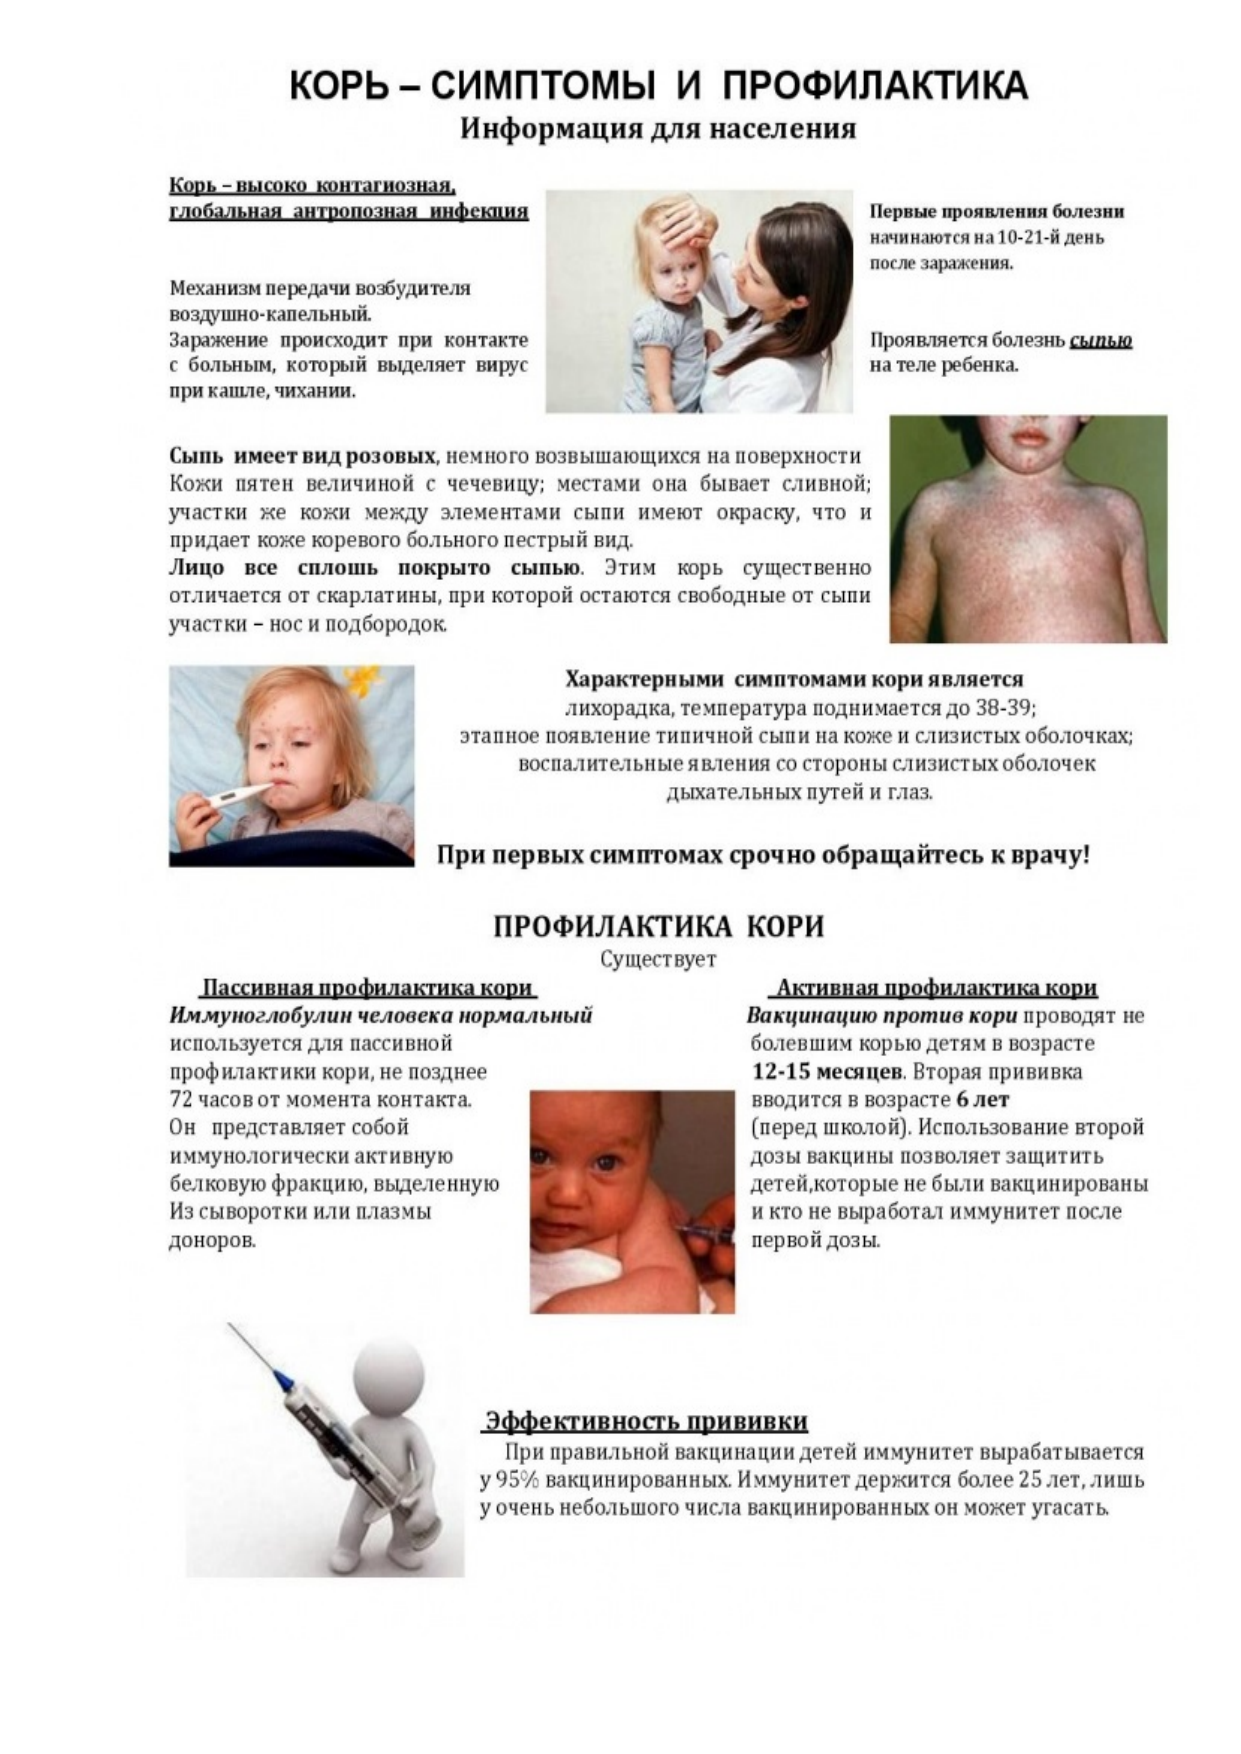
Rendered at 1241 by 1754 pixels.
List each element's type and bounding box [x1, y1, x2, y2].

picture [118, 59, 1200, 1640]
